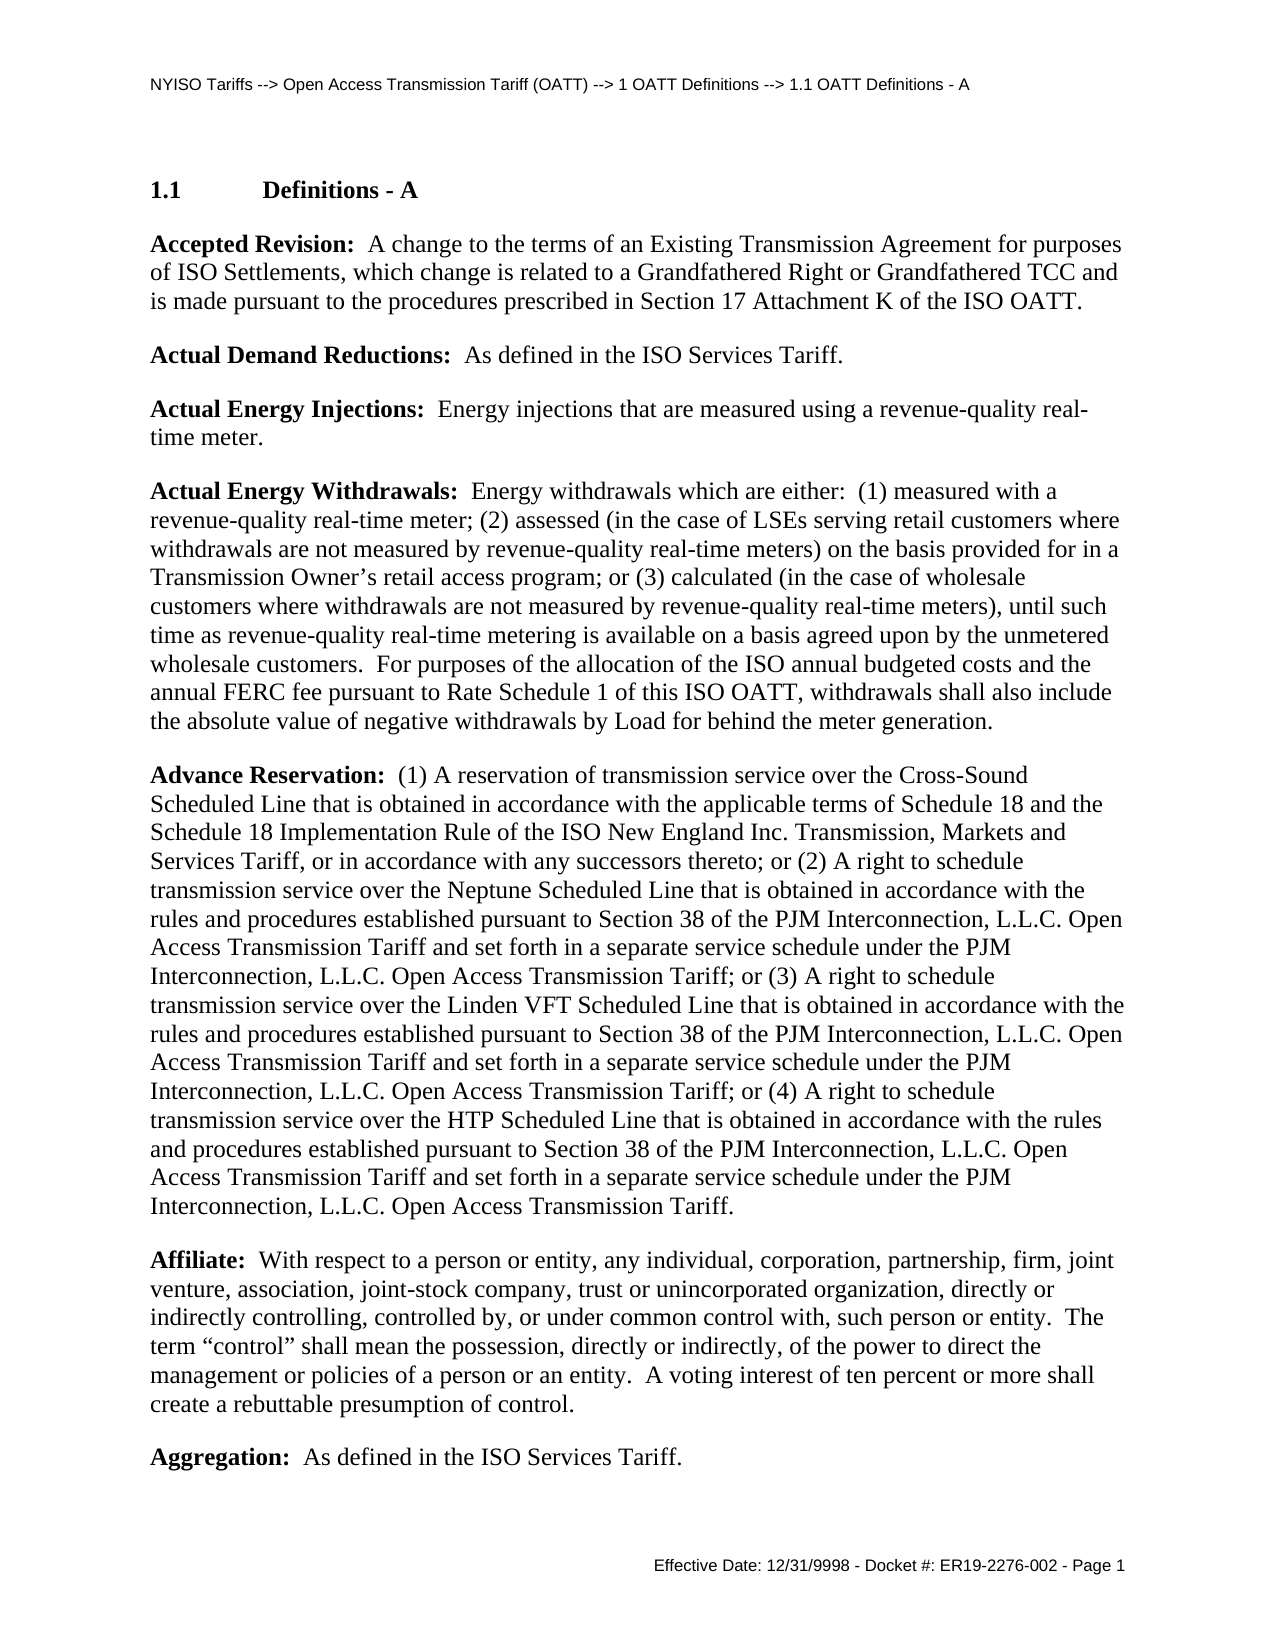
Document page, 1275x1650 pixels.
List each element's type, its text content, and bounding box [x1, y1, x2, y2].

text Affiliate: With respect to a person or entity, any individual, corporation, partnership, firm, joint venture, association, joint-stock company, trust or unincorporated organization, directly or indirectly controlling, controlled by, or under common control with, such person or entity. The term “control” shall mean the possession, directly or indirectly, of the power to direct the management or policies of a person or an entity. A voting interest of ten percent or more shall create a rebuttable presumption of control. [150, 1245, 1125, 1417]
text Accepted Revision: A change to the terms of an Existing Transmission Agreement for purposes of ISO Settlements, which change is related to a Grandfathered Right or Grandfathered TCC and is made pursuant to the procedures prescribed in Section 17 Attachment K of the ISO OATT. [150, 229, 1125, 315]
text Aggregation: As defined in the ISO Services Tariff. [150, 1442, 1125, 1471]
text Actual Energy Withdrawals: Energy withdrawals which are either: (1) measured with a revenue-quality real-time meter; (2) assessed (in the case of LSEs serving retail customers where withdrawals are not measured by revenue-quality real-time meters) on the basis provided for in a Transmission Owner’s retail access program; or (3) calculated (in the case of wholesale customers where withdrawals are not measured by revenue-quality real-time meters), until such time as revenue-quality real-time metering is available on a basis agreed upon by the unmetered wholesale customers. For purposes of the allocation of the ISO annual budgeted costs and the annual FERC fee pursuant to Rate Schedule 1 of this ISO OATT, withdrawals shall also include the absolute value of negative withdrawals by Load for behind the meter generation. [150, 476, 1125, 735]
text Actual Energy Injections: Energy injections that are measured using a revenue-quality real-time meter. [150, 394, 1125, 451]
text Advance Reservation: (1) A reservation of transmission service over the Cross-Sound Scheduled Line that is obtained in accordance with the applicable terms of Schedule 18 and the Schedule 18 Implementation Rule of the ISO New England Inc. Transmission, Markets and Services Tariff, or in accordance with any successors thereto; or (2) A right to schedule transmission service over the Neptune Scheduled Line that is obtained in accordance with the rules and procedures established pursuant to Section 38 of the PJM Interconnection, L.L.C. Open Access Transmission Tariff and set forth in a separate service schedule under the PJM Interconnection, L.L.C. Open Access Transmission Tariff; or (3) A right to schedule transmission service over the Linden VFT Scheduled Line that is obtained in accordance with the rules and procedures established pursuant to Section 38 of the PJM Interconnection, L.L.C. Open Access Transmission Tariff and set forth in a separate service schedule under the PJM Interconnection, L.L.C. Open Access Transmission Tariff; or (4) A right to schedule transmission service over the HTP Scheduled Line that is obtained in accordance with the rules and procedures established pursuant to Section 38 of the PJM Interconnection, L.L.C. Open Access Transmission Tariff and set forth in a separate service schedule under the PJM Interconnection, L.L.C. Open Access Transmission Tariff. [150, 760, 1125, 1220]
text Actual Demand Reductions: As defined in the ISO Services Tariff. [150, 340, 1125, 369]
subtitle 1.1 Definitions - A [150, 175, 1123, 204]
